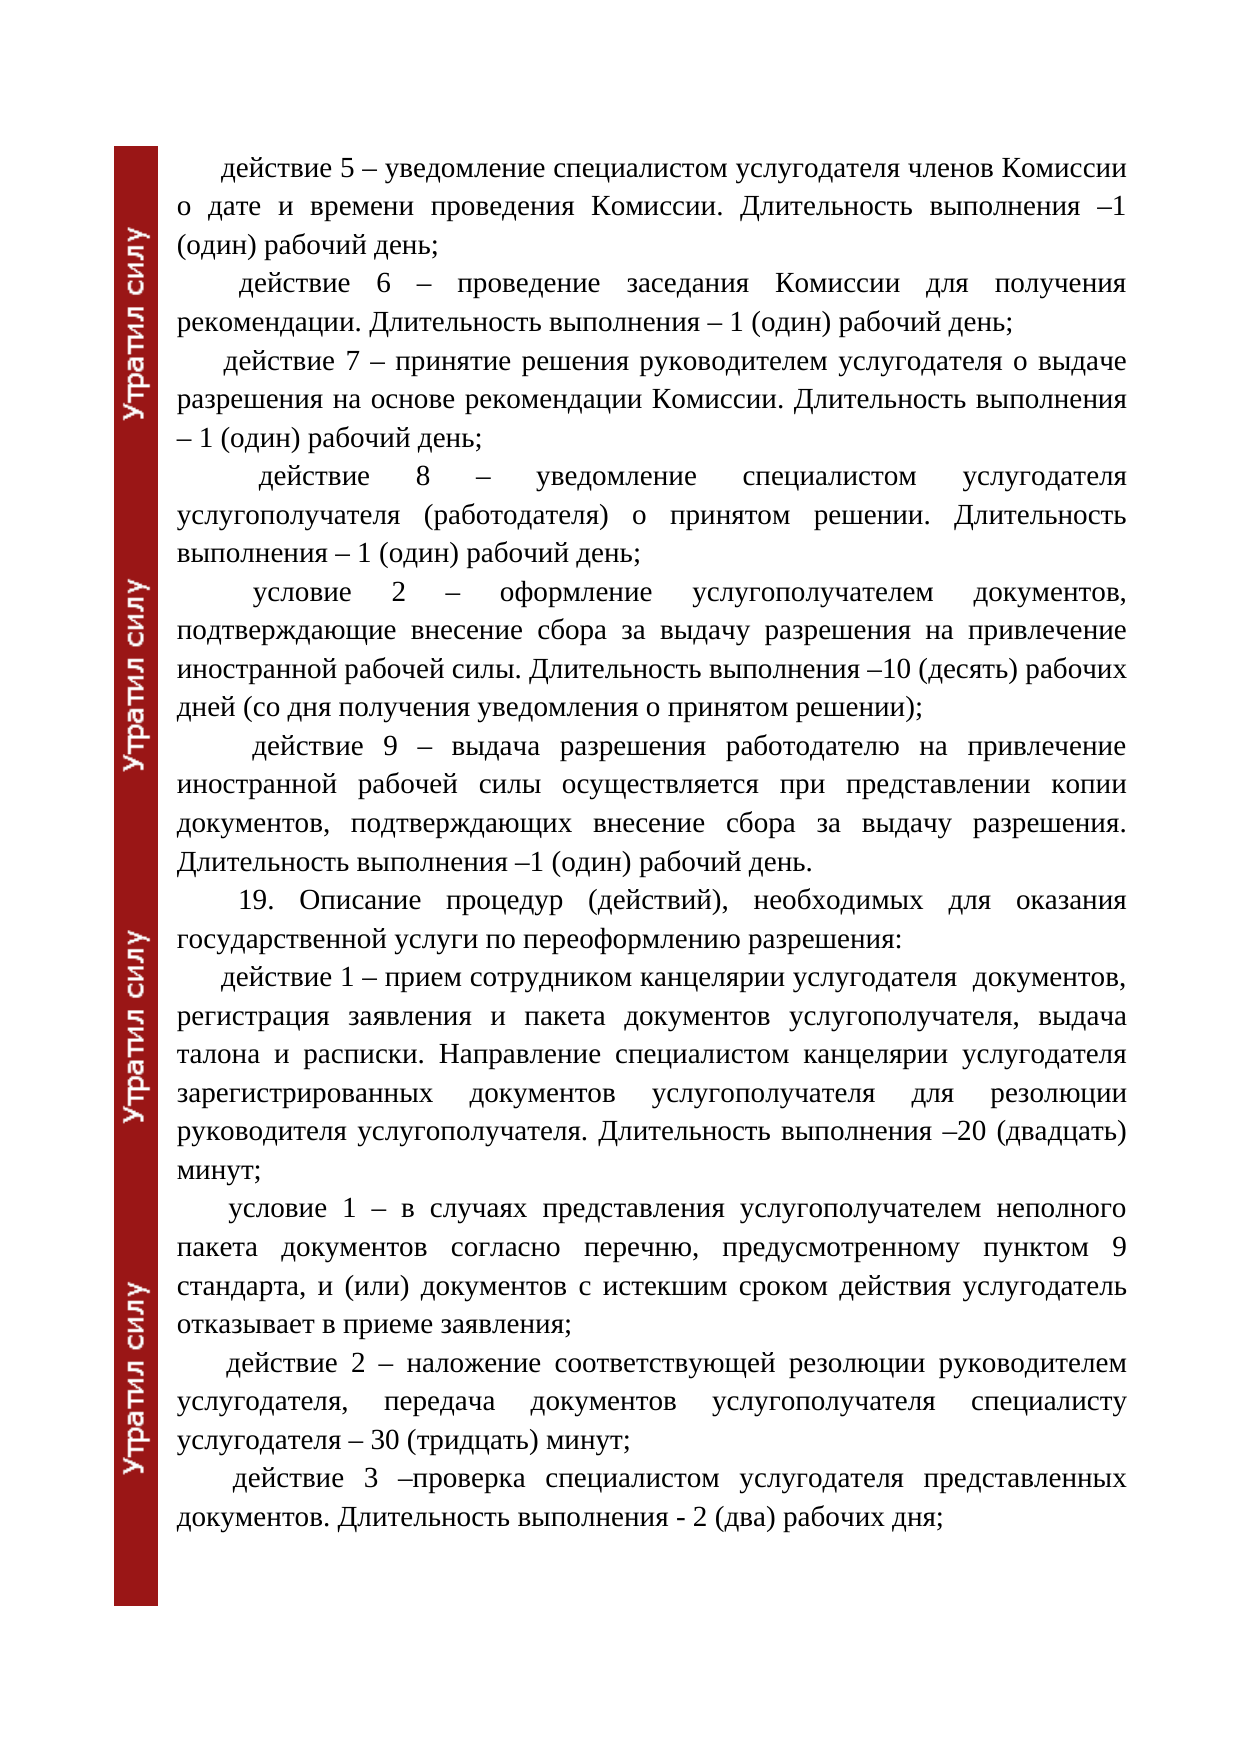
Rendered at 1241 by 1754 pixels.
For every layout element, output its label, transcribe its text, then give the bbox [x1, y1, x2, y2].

text действие 1 – прием сотрудником канцелярии услугодателя документов, регистрация заявления и пакета документов услугополучателя, выдача талона и расписки. Направление специалистом канцелярии услугодателя зарегистрированных документов услугополучателя для резолюции руководителя услугополучателя. Длительность выполнения –20 (двадцать) минут; [112, 959, 1128, 1186]
picture [114, 1186, 158, 1191]
picture [114, 569, 158, 574]
picture [114, 723, 158, 728]
picture [114, 453, 158, 458]
text условие 1 – в случаях представления услугополучателем неполного пакета документов согласно перечню, предусмотренному пунктом 9 стандарта, и (или) документов с истекшим сроком действия услугодатель отказывает в приеме заявления; [112, 1191, 1128, 1340]
text действие 9 – выдача разрешения работодателю на привлечение иностранной рабочей силы осуществляется при представлении копии документов, подтверждающих внесение сбора за выдачу разрешения. Длительность выполнения –1 (один) рабочий день. [112, 728, 1128, 877]
text 19. Описание процедур (действий), необходимых для оказания государственной услуги по переоформлению разрешения: [112, 882, 1128, 954]
text действие 6 – проведение заседания Комиссии для получения рекомендации. Длительность выполнения – 1 (один) рабочий день; [112, 266, 1128, 338]
text условие 2 – оформление услугополучателем документов, подтверждающие внесение сбора за выдачу разрешения на привлечение иностранной рабочей силы. Длительность выполнения –10 (десять) рабочих дней (со дня получения уведомления о принятом решении); [112, 574, 1128, 723]
text действие 2 – наложение соответствующей резолюции руководителем услугодателя, передача документов услугополучателя специалисту услугодателя – 30 (тридцать) минут; [112, 1345, 1128, 1455]
picture [114, 877, 158, 882]
picture [114, 1455, 158, 1460]
text действие 7 – принятие решения руководителем услугодателя о выдаче разрешения на основе рекомендации Комиссии. Длительность выполнения – 1 (один) рабочий день; [112, 343, 1128, 453]
picture [114, 338, 158, 343]
picture [114, 954, 158, 959]
text действие 8 – уведомление специалистом услугодателя услугополучателя (работодателя) о принятом решении. Длительность выполнения – 1 (один) рабочий день; [112, 458, 1128, 569]
picture [114, 1340, 158, 1345]
picture [114, 261, 158, 266]
picture [114, 1532, 158, 1606]
picture [114, 146, 158, 150]
text действие 3 –проверка специалистом услугодателя представленных документов. Длительность выполнения - 2 (два) рабочих дня; [112, 1460, 1128, 1532]
text действие 5 – уведомление специалистом услугодателя членов Комиссии о дате и времени проведения Комиссии. Длительность выполнения –1 (один) рабочий день; [112, 150, 1128, 261]
